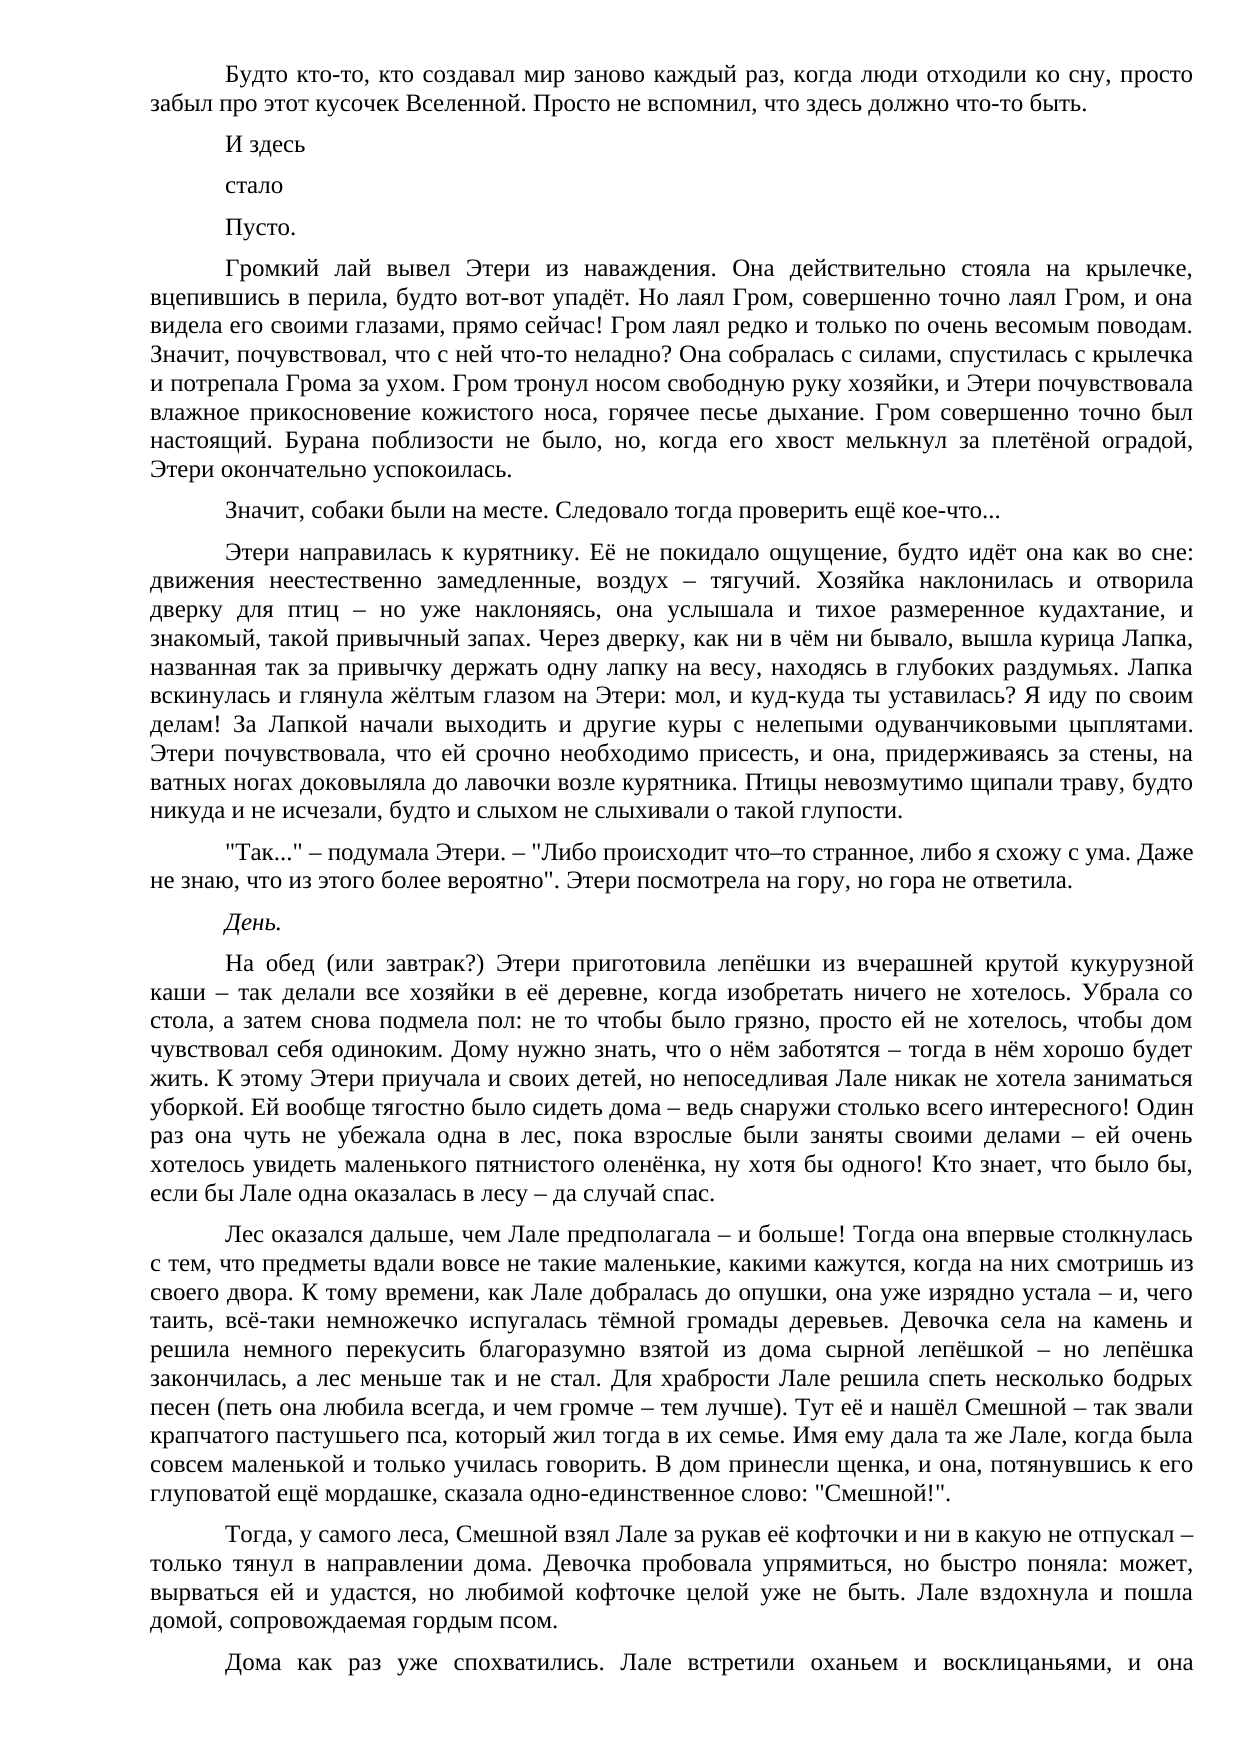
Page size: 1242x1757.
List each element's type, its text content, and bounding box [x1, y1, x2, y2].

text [150, 1647, 1195, 1675]
text Пусто. [150, 212, 1195, 240]
text "Так..." – подумала Этери. – "Либо происходит что–то странное, либо я схожу с ума. Даже не знаю, что из этого более вероятно". Этери посмотрела на гору, но гора не ответила. [150, 837, 1195, 894]
text Будто кто-то, кто создавал мир заново каждый раз, когда люди отходили ко сну, просто забыл про этот кусочек Вселенной. Просто не вспомнил, что здесь должно что-то быть. [150, 59, 1195, 117]
text Значит, собаки были на месте. Следовало тогда проверить ещё кое-что... [150, 495, 1195, 524]
text Этери направилась к курятнику. Её не покидало ощущение, будто идёт она как во сне: движения неестественно замедленные, воздух – тягучий. Хозяйка наклонилась и отворила дверку для птиц – но уже наклоняясь, она услышала и тихое размеренное кудахтание, и знакомый, такой привычный запах. Через дверку, как ни в чём ни бывало, вышла курица Лапка, названная так за привычку держать одну лапку на весу, находясь в глубоких раздумьях. Лапка вскинулась и глянула жёлтым глазом на Этери: мол, и куд-куда ты уставилась? Я иду по своим делам! За Лапкой начали выходить и другие куры с нелепыми одуванчиковыми цыплятами. Этери почувствовала, что ей срочно необходимо присесть, и она, придерживаясь за стены, на ватных ногах доковыляла до лавочки возле курятника. Птицы невозмутимо щипали траву, будто никуда и не исчезали, будто и слыхом не слыхивали о такой глупости. [150, 537, 1195, 824]
text Тогда, у самого леса, Смешной взял Лале за рукав её кофточки и ни в какую не отпускал – только тянул в направлении дома. Девочка пробовала упрямиться, но быстро поняла: может, вырваться ей и удастся, но любимой кофточке целой уже не быть. Лале вздохнула и пошла домой, сопровождаемая гордым псом. [150, 1519, 1195, 1634]
text Лес оказался дальше, чем Лале предполагала – и больше! Тогда она впервые столкнулась с тем, что предметы вдали вовсе не такие маленькие, какими кажутся, когда на них смотришь из своего двора. К тому времени, как Лале добралась до опушки, она уже изрядно устала – и, чего таить, всё-таки немножечко испугалась тёмной громады деревьев. Девочка села на камень и решила немного перекусить благоразумно взятой из дома сырной лепёшкой – но лепёшка закончилась, а лес меньше так и не стал. Для храбрости Лале решила спеть несколько бодрых песен (петь она любила всегда, и чем громче – тем лучше). Тут её и нашёл Смешной – так звали крапчатого пастушьего пса, который жил тогда в их семье. Имя ему дала та же Лале, когда была совсем маленькой и только училась говорить. В дом принесли щенка, и она, потянувшись к его глуповатой ещё мордашке, сказала одно-единственное слово: "Смешной!". [150, 1219, 1195, 1507]
text И здесь [150, 129, 1195, 158]
text День. [150, 907, 1195, 935]
text На обед (или завтрак?) Этери приготовила лепёшки из вчерашней крутой кукурузной каши – так делали все хозяйки в её деревне, когда изобретать ничего не хотелось. Убрала со стола, а затем снова подмела пол: не то чтобы было грязно, просто ей не хотелось, чтобы дом чувствовал себя одиноким. Дому нужно знать, что о нём заботятся – тогда в нём хорошо будет жить. К этому Этери приучала и своих детей, но непоседливая Лале никак не хотела заниматься уборкой. Ей вообще тягостно было сидеть дома – ведь снаружи столько всего интересного! Один раз она чуть не убежала одна в лес, пока взрослые были заняты своими делами – ей очень хотелось увидеть маленького пятнистого оленёнка, ну хотя бы одного! Кто знает, что было бы, если бы Лале одна оказалась в лесу – да случай спас. [150, 948, 1195, 1207]
text Громкий лай вывел Этери из наваждения. Она действительно стояла на крылечке, вцепившись в перила, будто вот-вот упадёт. Но лаял Гром, совершенно точно лаял Гром, и она видела его своими глазами, прямо сейчас! Гром лаял редко и только по очень весомым поводам. Значит, почувствовал, что с ней что-то неладно? Она собралась с силами, спустилась с крылечка и потрепала Грома за ухом. Гром тронул носом свободную руку хозяйки, и Этери почувствовала влажное прикосновение кожистого носа, горячее песье дыхание. Гром совершенно точно был настоящий. Бурана поблизости не было, но, когда его хвост мелькнул за плетёной оградой, Этери окончательно успокоилась. [150, 253, 1195, 483]
text стало [150, 170, 1195, 199]
